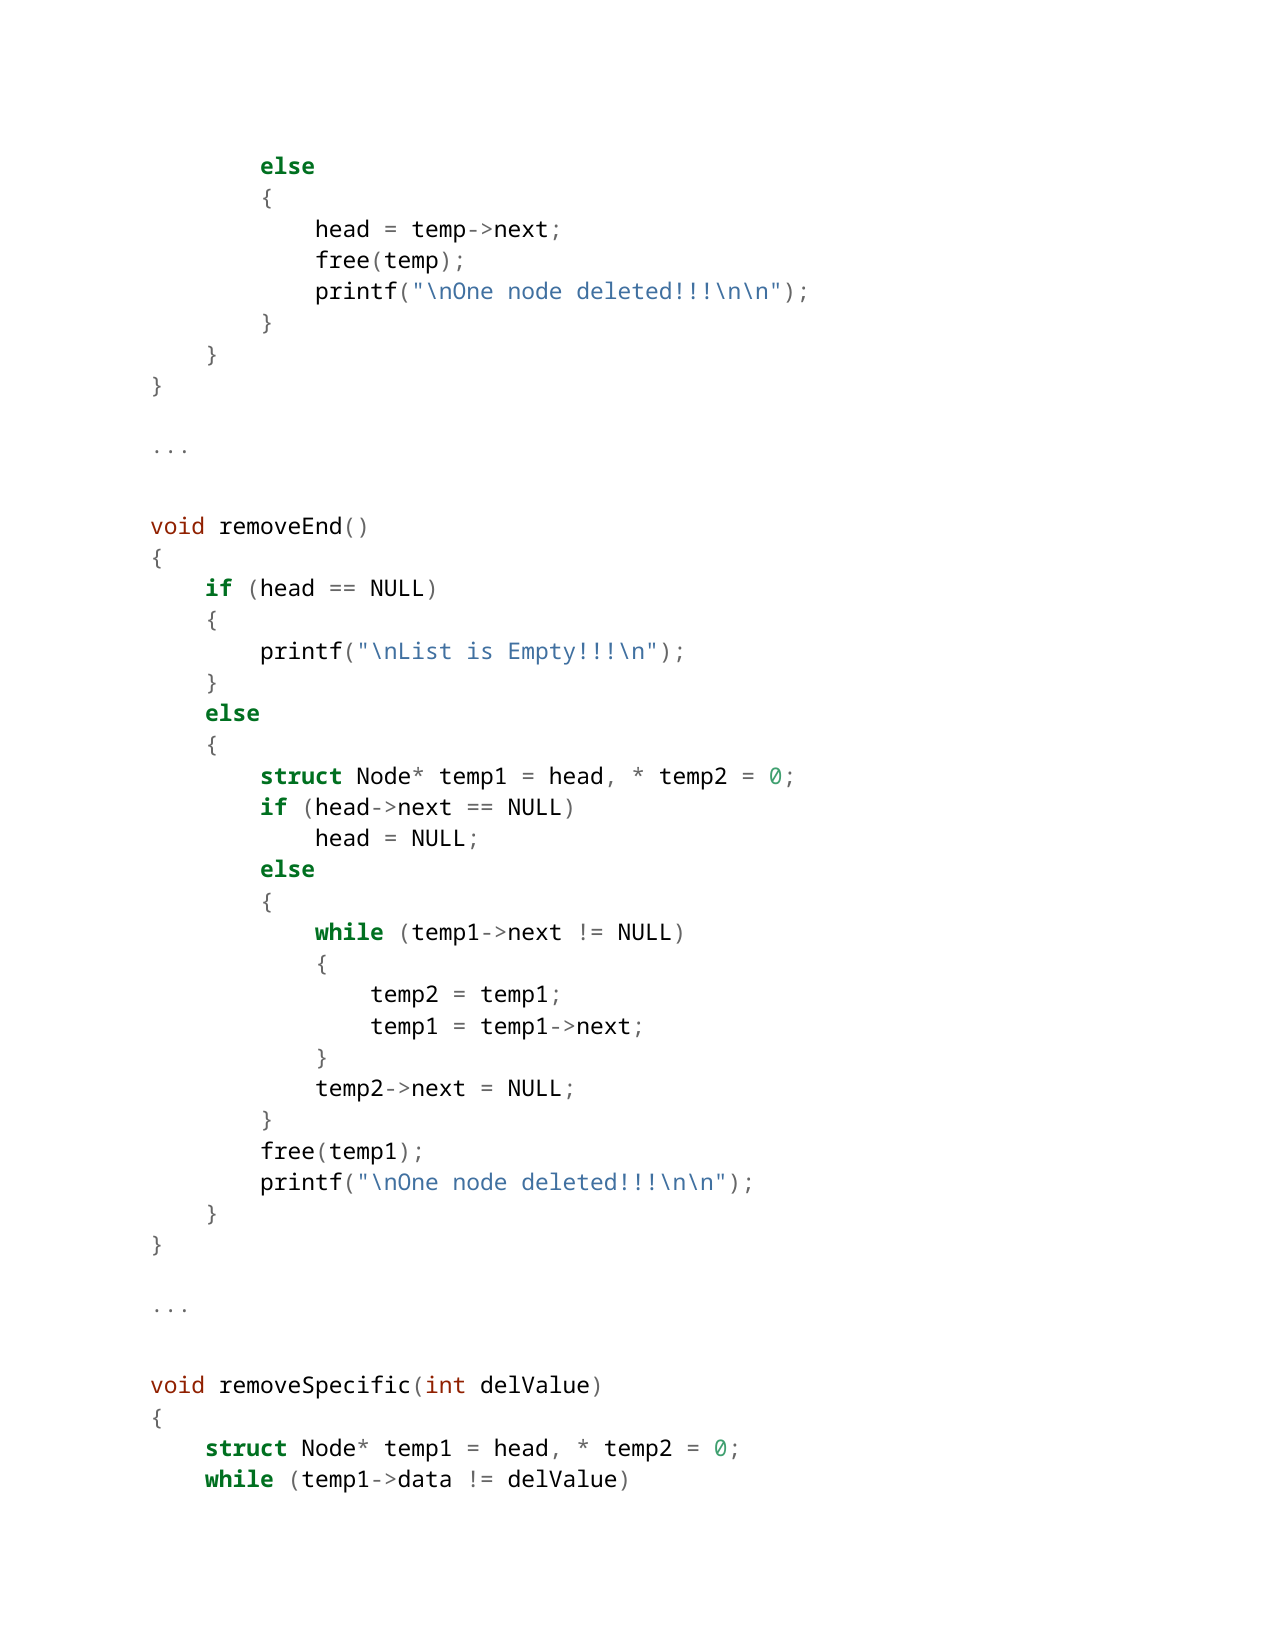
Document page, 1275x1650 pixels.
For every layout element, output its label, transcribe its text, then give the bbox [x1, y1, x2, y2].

text void removeEnd() { if (head == NULL) { printf("\nList is Empty!!!\n"); } else { struct Node* temp1 = head, * temp2 = 0; if (head->next == NULL) head = NULL; else { while (temp1->next != NULL) { temp2 = temp1; temp1 = temp1->next; } temp2->next = NULL; } free(temp1); printf("\nOne node deleted!!!\n\n"); } } ... [150, 481, 1125, 1319]
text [150, 150, 1125, 460]
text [150, 1340, 1125, 1494]
